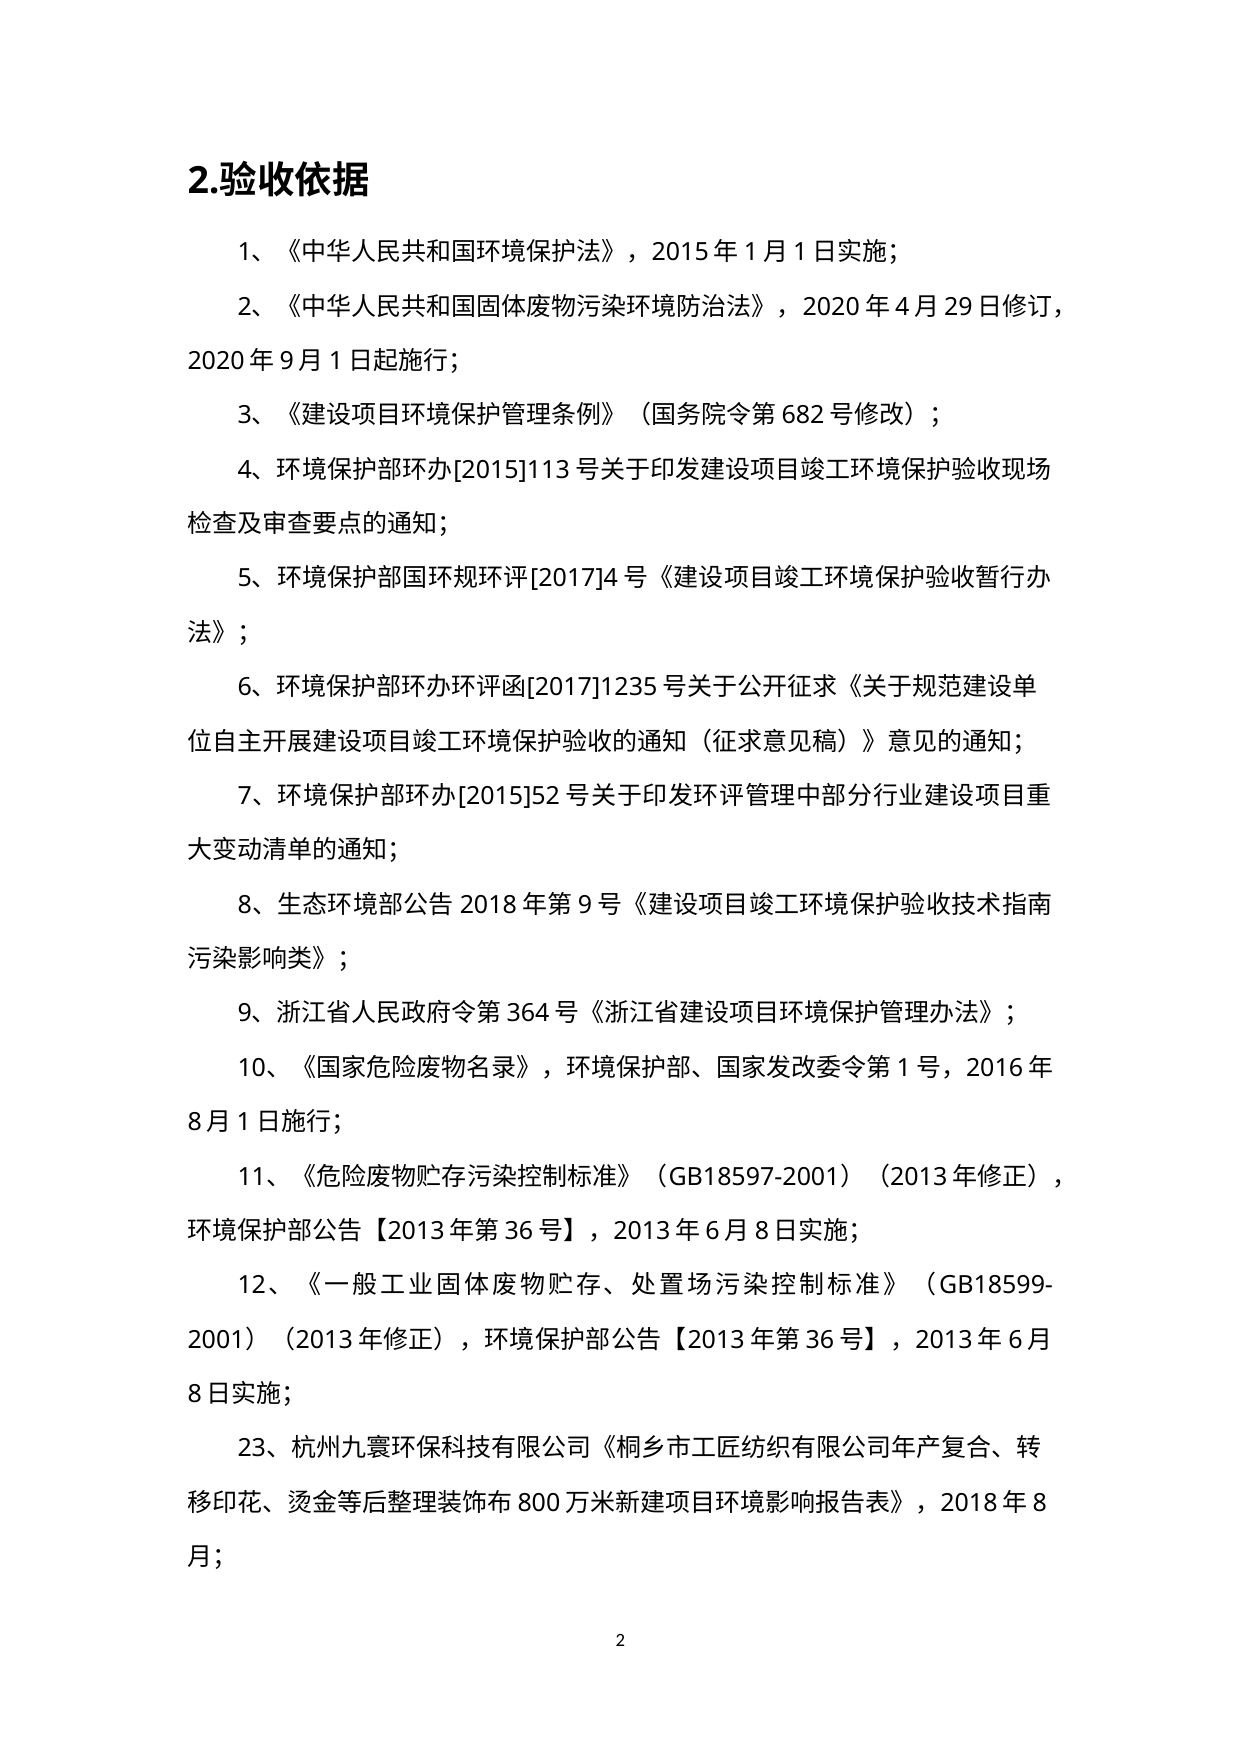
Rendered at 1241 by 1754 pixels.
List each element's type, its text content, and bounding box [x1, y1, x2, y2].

text 11、《危险废物贮存污染控制标准》（GB18597-2001）（2013年修正），环境保护部公告【2013年第36号】，2013年6月8日实施； [187, 1156, 1053, 1247]
text 5、环境保护部国环规环评[2017]4号《建设项目竣工环境保护验收暂行办法》； [187, 558, 1053, 648]
text 10、《国家危险废物名录》，环境保护部、国家发改委令第1号，2016年8月1日施行； [187, 1047, 1053, 1138]
text 9、浙江省人民政府令第364号《浙江省建设项目环境保护管理办法》； [187, 993, 1053, 1029]
text 6、环境保护部环办环评函[2017]1235号关于公开征求《关于规范建设单位自主开展建设项目竣工环境保护验收的通知（征求意见稿）》意见的通知； [187, 667, 1053, 757]
text 2、《中华人民共和国固体废物污染环境防治法》，2020年4月29日修订，2020年9月1日起施行； [187, 286, 1053, 377]
text 12、《一般工业固体废物贮存、处置场污染控制标准》（GB18599-2001）（2013年修正），环境保护部公告【2013年第36号】，2013年6月8日实施； [187, 1265, 1053, 1410]
subtitle 2.验收依据 [187, 150, 1053, 204]
text 1、《中华人民共和国环境保护法》，2015年1月1日实施； [187, 232, 1053, 268]
text 23、杭州九寰环保科技有限公司《桐乡市工匠纺织有限公司年产复合、转移印花、烫金等后整理装饰布800万米新建项目环境影响报告表》，2018年8月； [187, 1428, 1053, 1573]
text 7、环境保护部环办[2015]52号关于印发环评管理中部分行业建设项目重大变动清单的通知； [187, 775, 1053, 866]
text 4、环境保护部环办[2015]113号关于印发建设项目竣工环境保护验收现场检查及审查要点的通知； [187, 449, 1053, 540]
text 8、生态环境部公告2018年第9号《建设项目竣工环境保护验收技术指南污染影响类》； [187, 884, 1053, 975]
text 3、《建设项目环境保护管理条例》（国务院令第682号修改）； [187, 395, 1053, 431]
